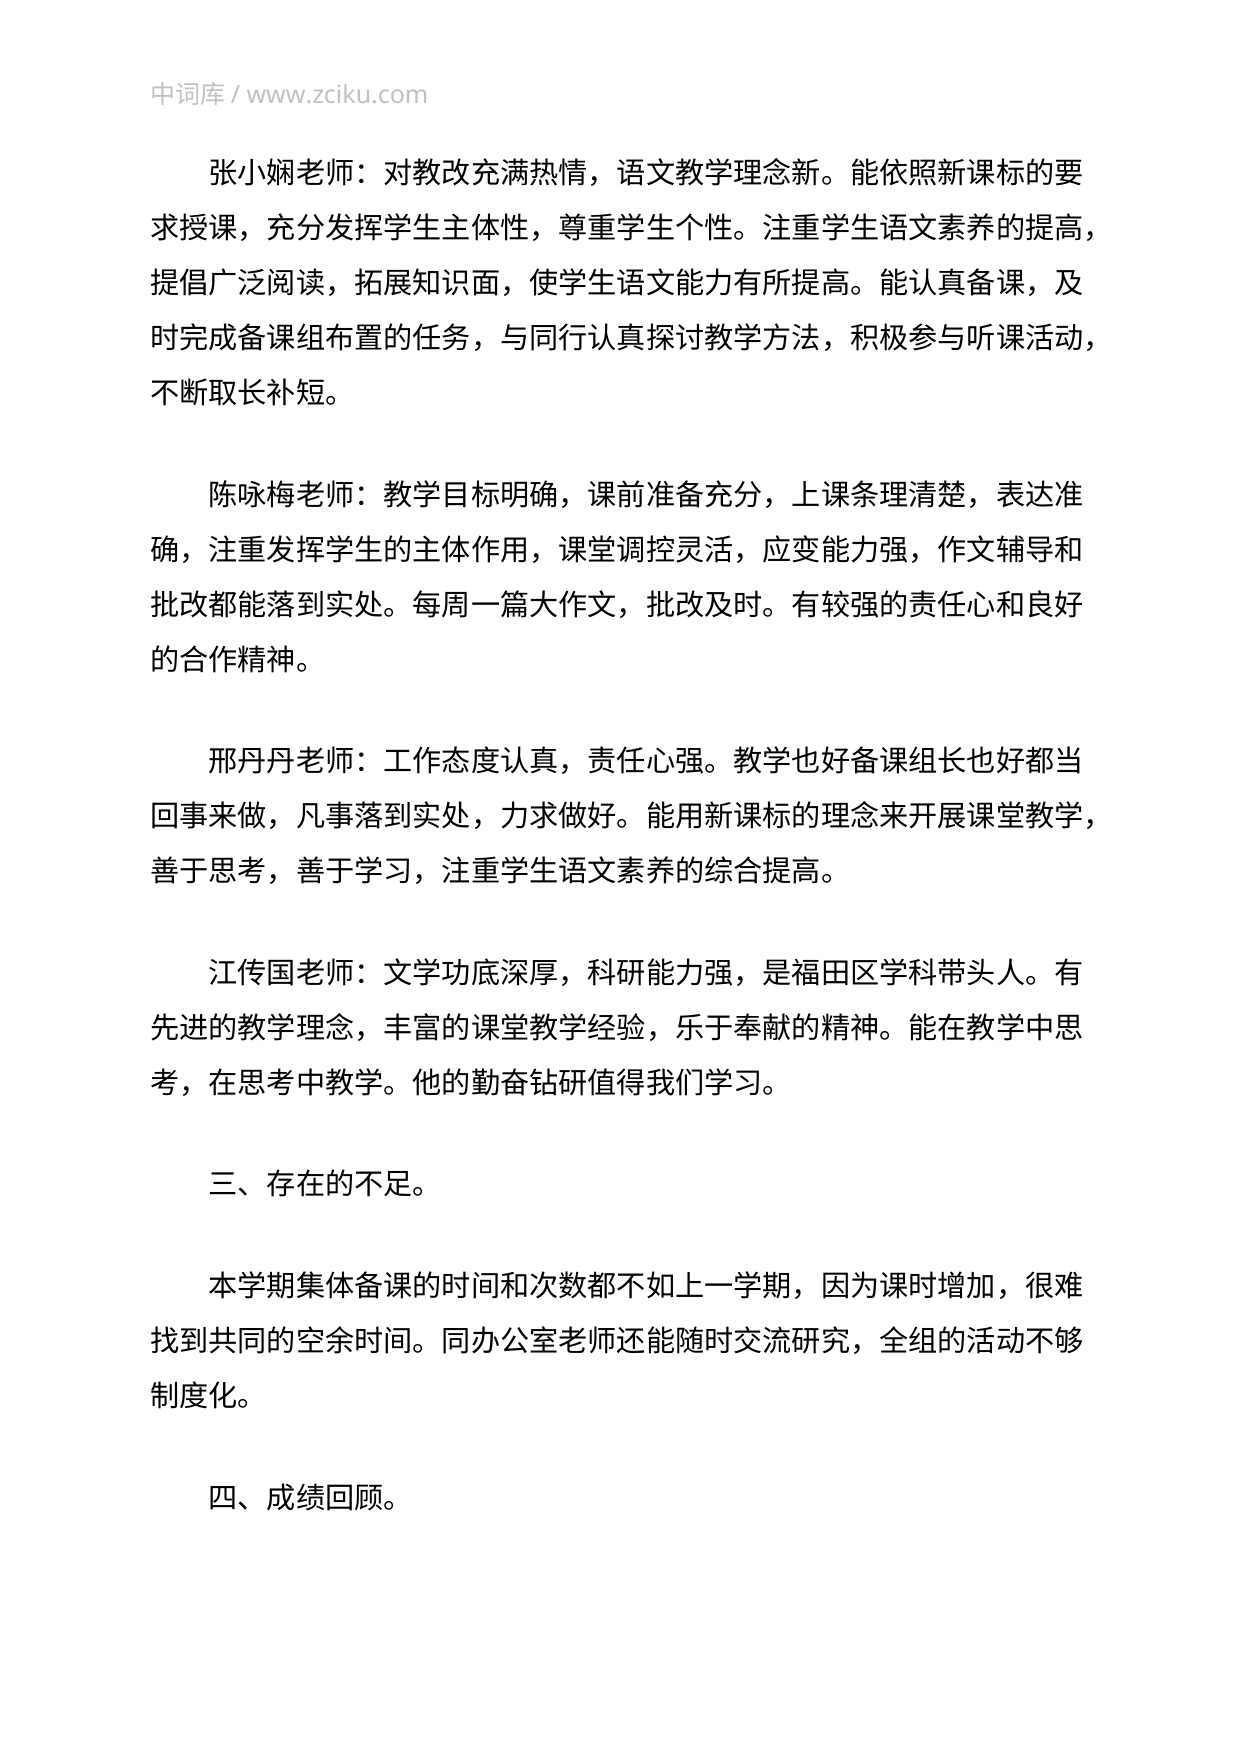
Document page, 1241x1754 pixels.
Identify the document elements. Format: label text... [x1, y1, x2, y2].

text 江传国老师：文学功底深厚，科研能力强，是福田区学科带头人。有先进的教学理念，丰富的课堂教学经验，乐于奉献的精神。能在教学中思考，在思考中教学。他的勤奋钻研值得我们学习。 [150, 949, 1090, 1101]
text 邢丹丹老师：工作态度认真，责任心强。教学也好备课组长也好都当回事来做，凡事落到实处，力求做好。能用新课标的理念来开展课堂教学，善于思考，善于学习，注重学生语文素养的综合提高。 [150, 738, 1090, 890]
text 本学期集体备课的时间和次数都不如上一学期，因为课时增加，很难找到共同的空余时间。同办公室老师还能随时交流研究，全组的活动不够制度化。 [150, 1263, 1090, 1415]
text 四、成绩回顾。 [150, 1474, 1090, 1517]
text 张小娴老师：对教改充满热情，语文教学理念新。能依照新课标的要求授课，充分发挥学生主体性，尊重学生个性。注重学生语文素养的提高，提倡广泛阅读，拓展知识面，使学生语文能力有所提高。能认真备课，及时完成备课组布置的任务，与同行认真探讨教学方法，积极参与听课活动，不断取长补短。 [150, 150, 1090, 412]
text 三、存在的不足。 [150, 1161, 1090, 1203]
text 陈咏梅老师：教学目标明确，课前准备充分，上课条理清楚，表达准确，注重发挥学生的主体作用，课堂调控灵活，应变能力强，作文辅导和批改都能落到实处。每周一篇大作文，批改及时。有较强的责任心和良好的合作精神。 [150, 471, 1090, 678]
